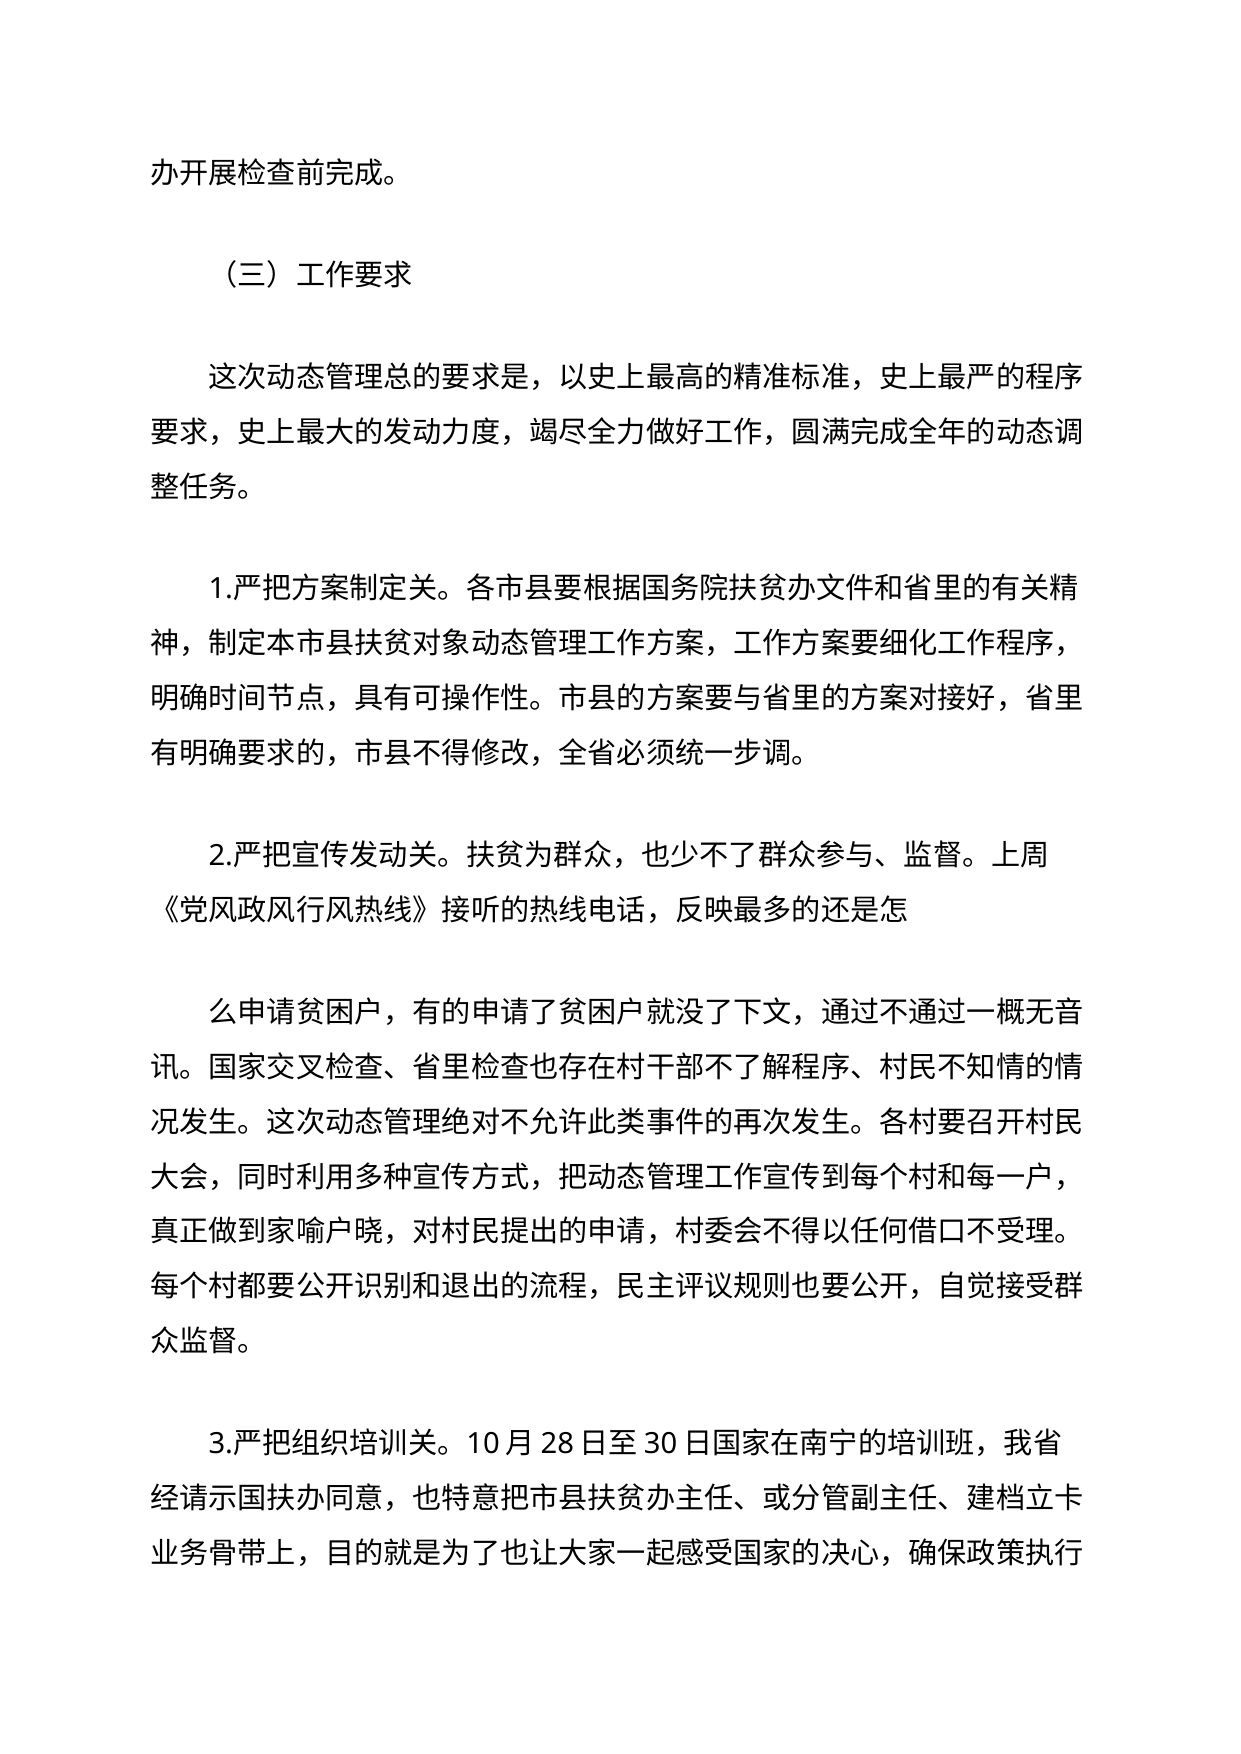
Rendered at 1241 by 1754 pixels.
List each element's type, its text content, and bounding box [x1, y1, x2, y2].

text 这次动态管理总的要求是，以史上最高的精准标准，史上最严的程序要求，史上最大的发动力度，竭尽全力做好工作，圆满完成全年的动态调整任务。 [150, 353, 1090, 506]
text 1.严把方案制定关。各市县要根据国务院扶贫办文件和省里的有关精神，制定本市县扶贫对象动态管理工作方案，工作方案要细化工作程序，明确时间节点，具有可操作性。市县的方案要与省里的方案对接好，省里有明确要求的，市县不得修改，全省必须统一步调。 [150, 565, 1090, 772]
text 2.严把宣传发动关。扶贫为群众，也少不了群众参与、监督。上周《党风政风行风热线》接听的热线电话，反映最多的还是怎 [150, 832, 1090, 929]
text （三）工作要求 [150, 252, 1090, 294]
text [150, 150, 1090, 192]
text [150, 1419, 1090, 1572]
text 么申请贫困户，有的申请了贫困户就没了下文，通过不通过一概无音讯。国家交叉检查、省里检查也存在村干部不了解程序、村民不知情的情况发生。这次动态管理绝对不允许此类事件的再次发生。各村要召开村民大会，同时利用多种宣传方式，把动态管理工作宣传到每个村和每一户，真正做到家喻户晓，对村民提出的申请，村委会不得以任何借口不受理。每个村都要公开识别和退出的流程，民主评议规则也要公开，自觉接受群众监督。 [150, 988, 1090, 1360]
